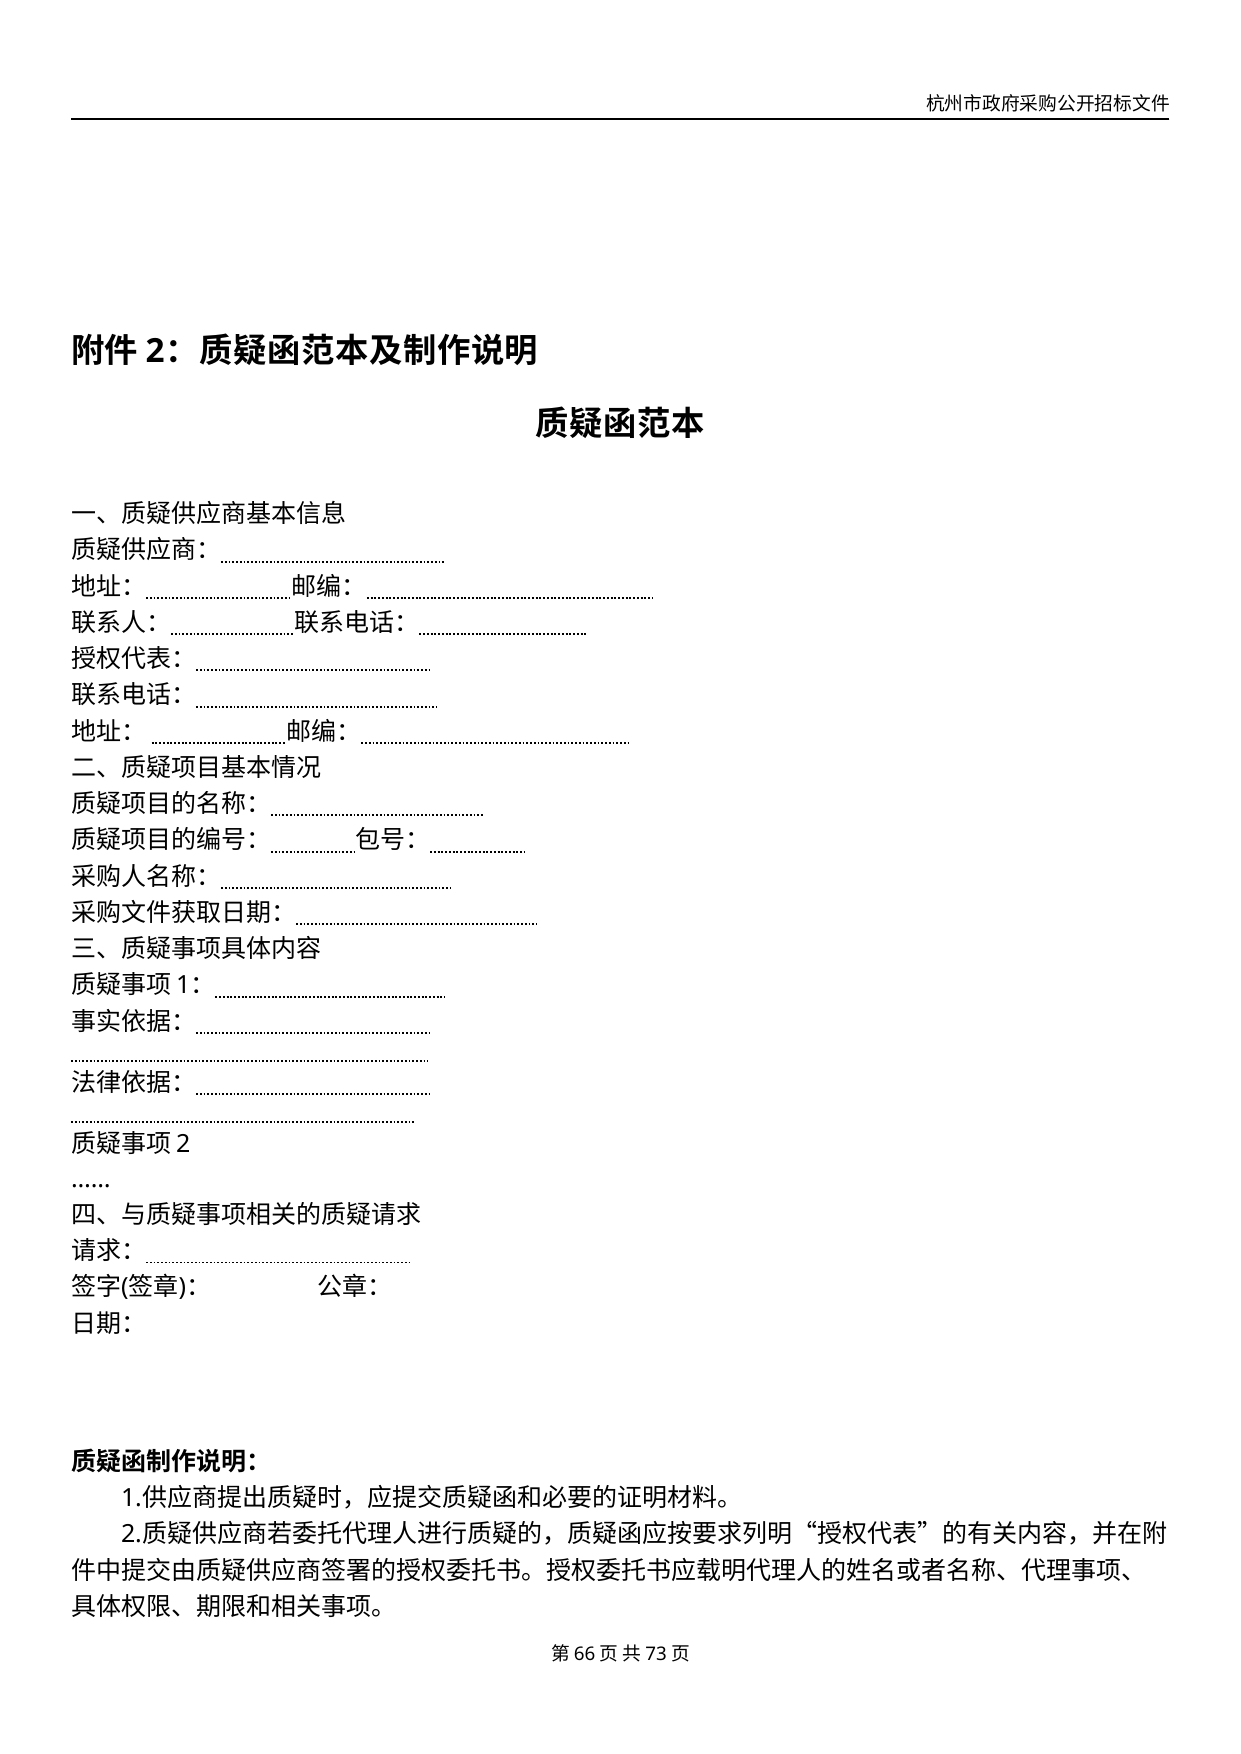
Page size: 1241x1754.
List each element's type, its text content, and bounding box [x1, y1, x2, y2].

text 联系电话： [71, 675, 1169, 711]
text 2.质疑供应商若委托代理人进行质疑的，质疑函应按要求列明“授权代表”的有关内容，并在附件中提交由质疑供应商签署的授权委托书。授权委托书应载明代理人的姓名或者名称、代理事项、具体权限、期限和相关事项。 [71, 1514, 1169, 1623]
text 法律依据： [71, 1062, 1169, 1099]
text 签字(签章)： 公章： [71, 1267, 1169, 1303]
text 二、质疑项目基本情况 [71, 747, 1169, 783]
text 采购文件获取日期： [71, 892, 1169, 928]
text 质疑事项1： [71, 965, 1169, 1001]
text 质疑项目的编号： 包号： [71, 820, 1169, 856]
text 质疑函范本 [71, 396, 1169, 444]
text 请求： [71, 1231, 1169, 1267]
text 四、与质疑事项相关的质疑请求 [71, 1194, 1169, 1231]
text …… [71, 1160, 1169, 1194]
text 采购人名称： [71, 856, 1169, 892]
text 地址： 邮编： [71, 566, 1169, 602]
text 1.供应商提出质疑时，应提交质疑函和必要的证明材料。 [71, 1478, 1169, 1514]
text 质疑项目的名称： [71, 783, 1169, 820]
text 地址： 邮编： [71, 711, 1169, 747]
text 授权代表： [71, 638, 1169, 675]
text 质疑事项2 [71, 1124, 1169, 1160]
text 质疑函制作说明： [71, 1441, 1169, 1478]
text 三、质疑事项具体内容 [71, 928, 1169, 965]
text 事实依据： [71, 1001, 1169, 1037]
text 日期： [71, 1303, 1169, 1339]
text 联系人： 联系电话： [71, 602, 1169, 638]
text 附件2：质疑函范本及制作说明 [71, 324, 1169, 372]
text 质疑供应商： [71, 530, 1169, 566]
text 一、质疑供应商基本信息 [71, 493, 1169, 530]
